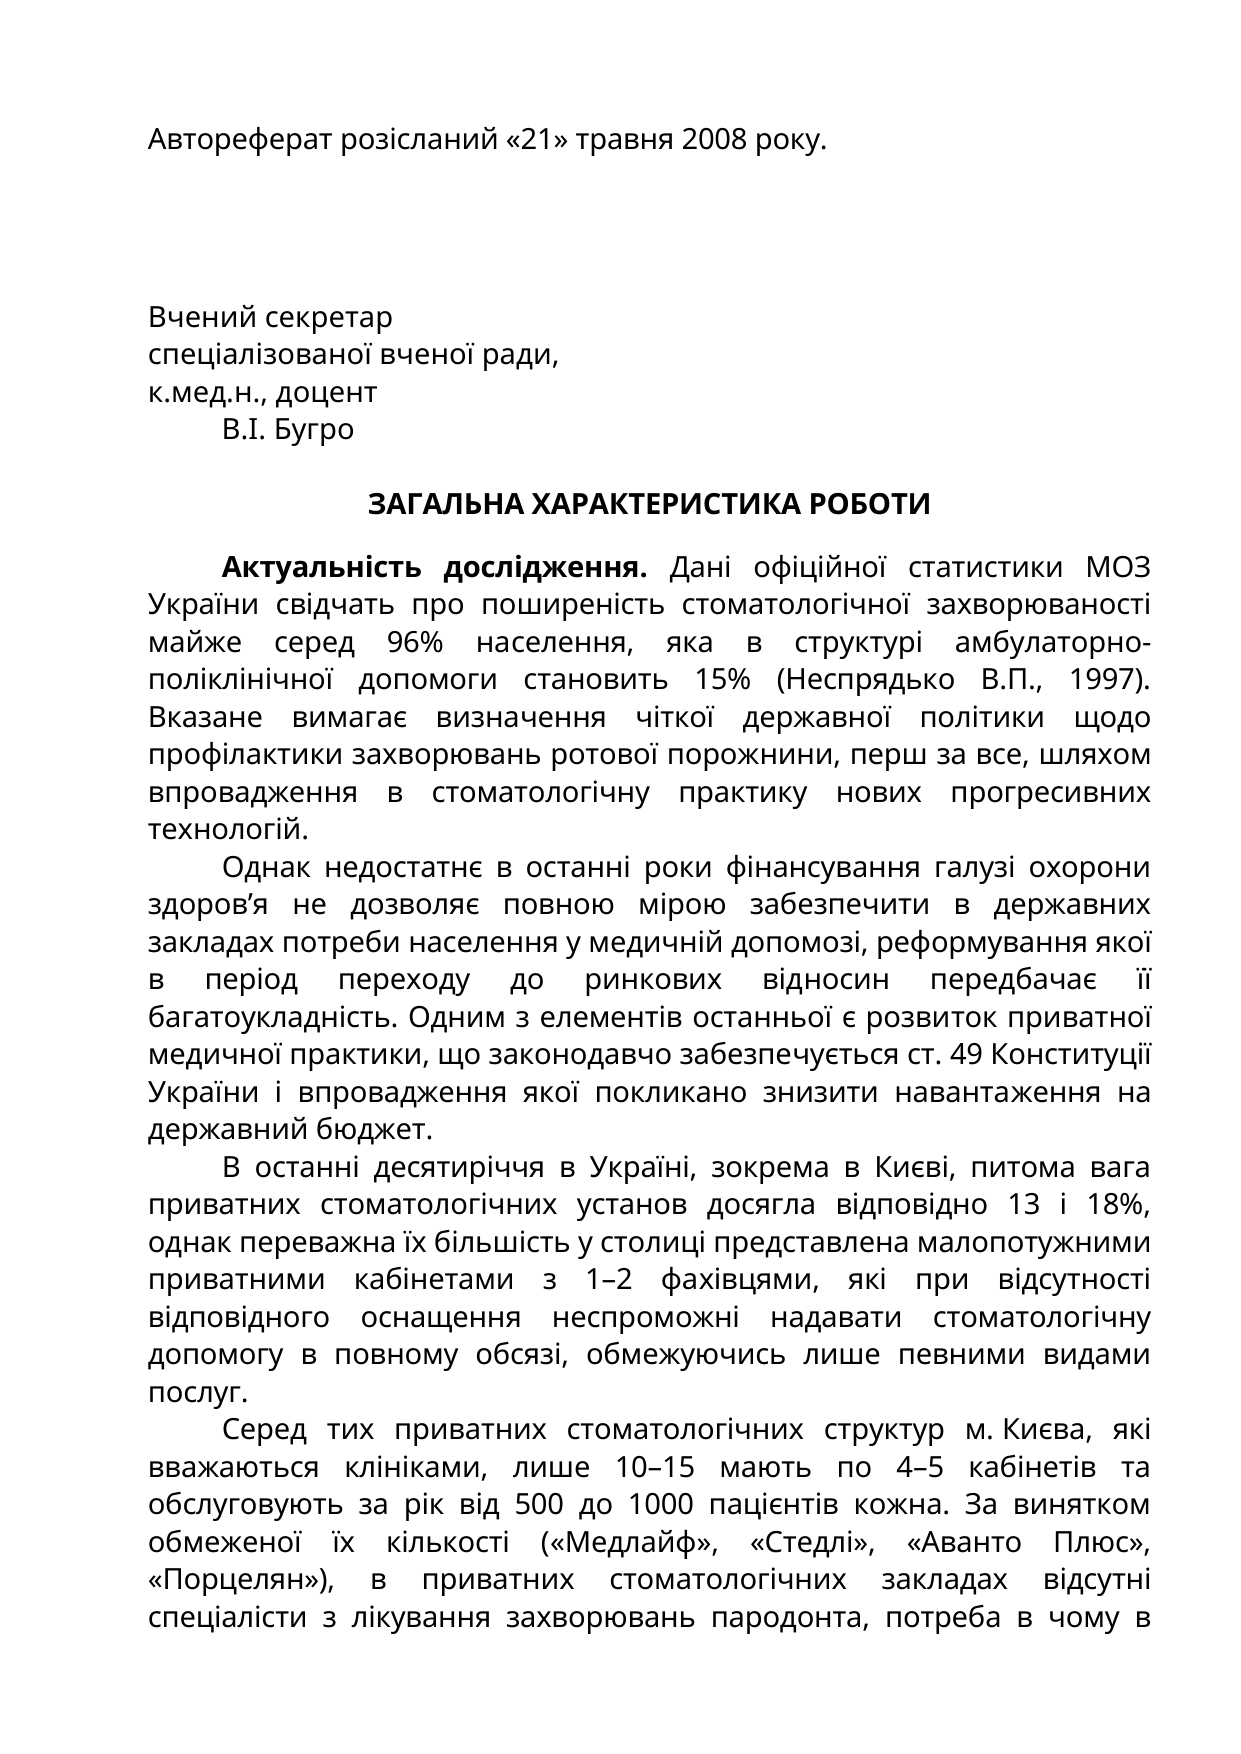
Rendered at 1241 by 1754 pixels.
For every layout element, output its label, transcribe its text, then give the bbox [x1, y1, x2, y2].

text ЗАГАЛЬНА ХАРАКТЕРИСТИКА РОБОТИ [148, 485, 1152, 522]
text Автореферат розісланий «21» травня 2008 року. [148, 118, 1152, 158]
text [148, 1410, 1152, 1635]
text Вчений секретар спеціалізованої вченої ради, к.мед.н., доцент В.І. Бугро [148, 297, 1152, 447]
text Однак недостатнє в останні роки фінансування галузі охорони здоров’я не дозволяє повною мірою забезпечити в державних закладах потреби населення у медичній допомозі, реформування якої в період переходу до ринкових відносин передбачає її багатоукладність. Одним з елементів останньої є розвиток приватної медичної практики, що законодавчо забезпечується ст. 49 Конституції України і впровадження якої покликано знизити навантаження на державний бюджет. [148, 847, 1152, 1147]
text В останні десятиріччя в Україні, зокрема в Києві, питома вага приватних стоматологічних установ досягла відповідно 13 і 18%, однак переважна їх більшість у столиці представлена малопотужними приватними кабінетами з 1–2 фахівцями, які при відсутності відповідного оснащення неспроможні надавати стоматологічну допомогу в повному обсязі, обмежуючись лише певними видами послуг. [148, 1147, 1152, 1410]
text Актуальність дослідження. Дані офіційної статистики МОЗ України свідчать про поширеність стоматологічної захворюваності майже серед 96% населення, яка в структурі амбулаторно-поліклінічної допомоги становить 15% (Неспрядько В.П., 1997). Вказане вимагає визначення чіткої державної політики щодо профілактики захворювань ротової порожнини, перш за все, шляхом впровадження в стоматологічну практику нових прогресивних технологій. [148, 547, 1152, 847]
